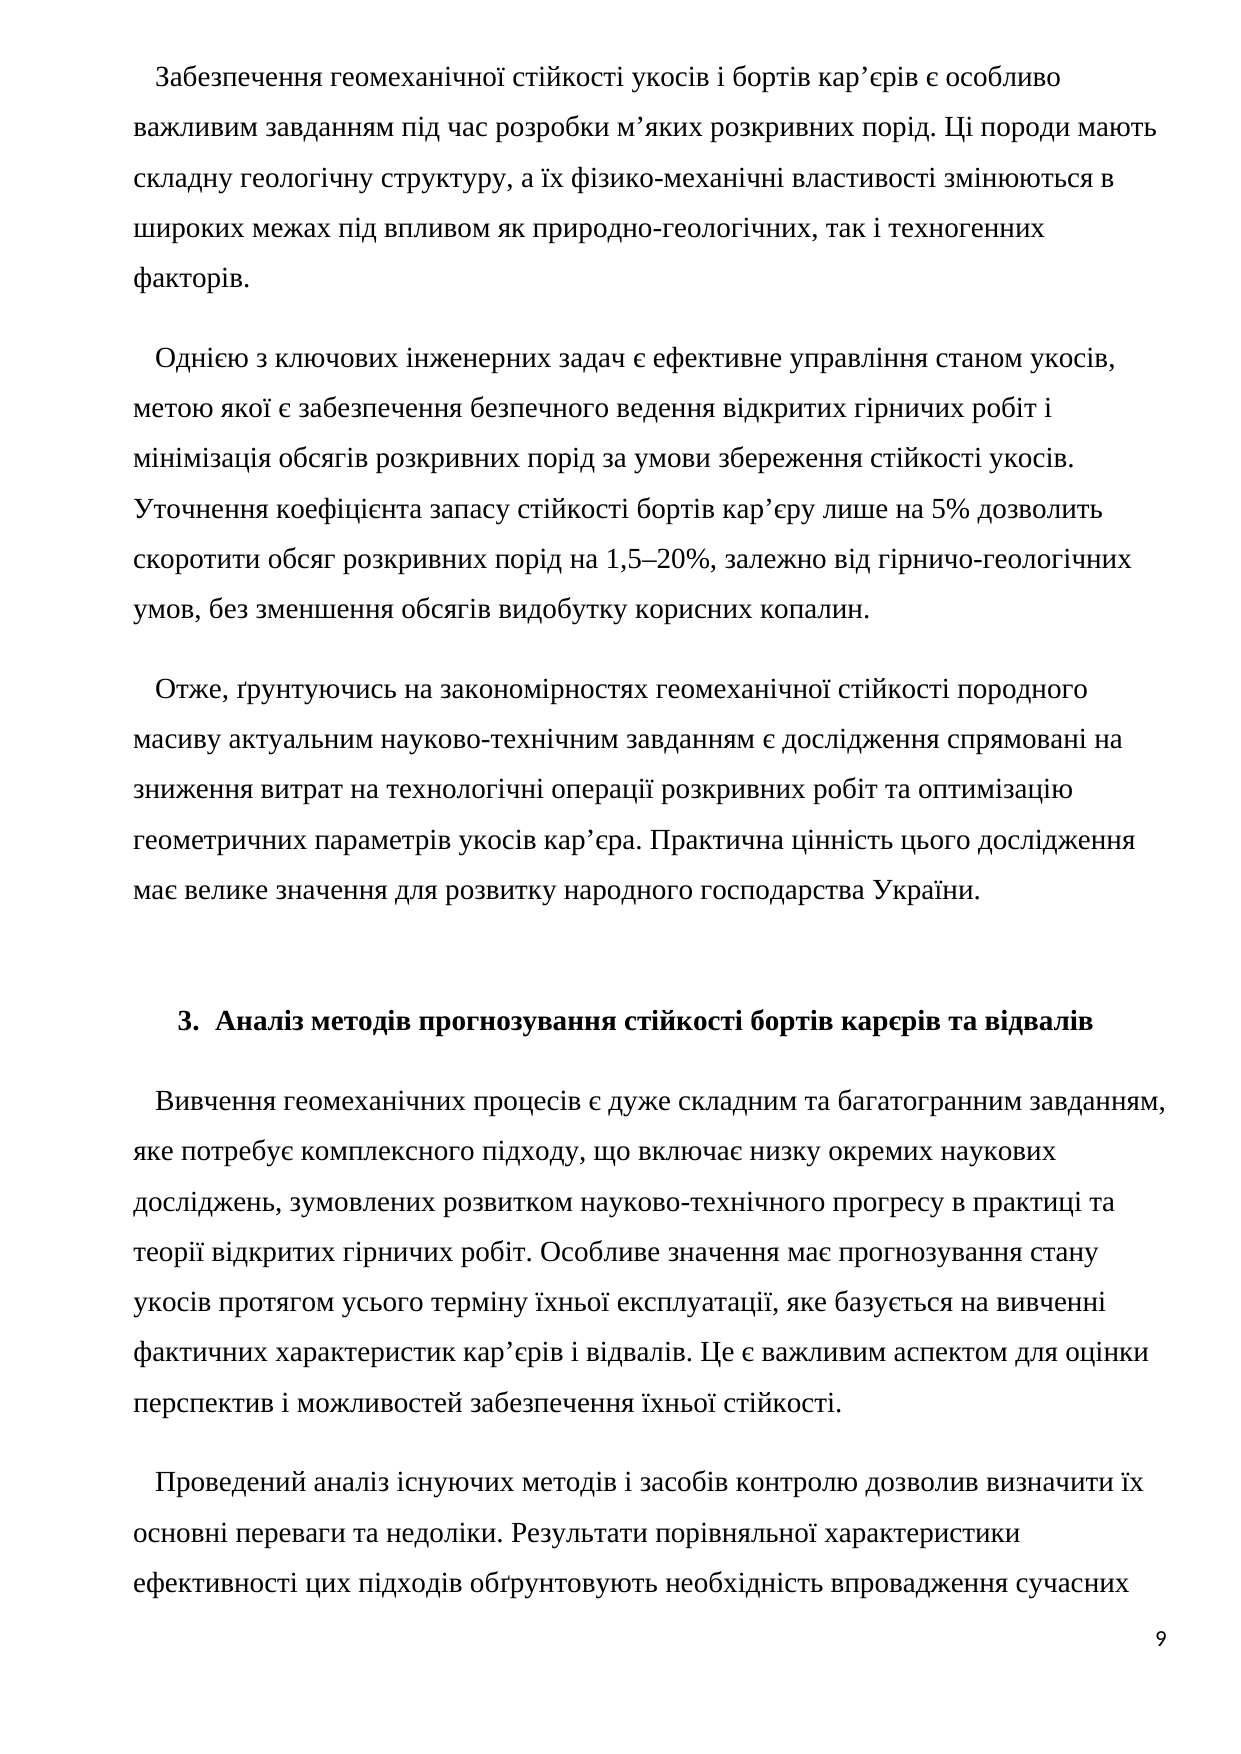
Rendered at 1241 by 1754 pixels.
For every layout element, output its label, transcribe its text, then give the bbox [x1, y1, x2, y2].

text Вивчення геомеханічних процесів є дуже складним та багатогранним завданням, яке потребує комплексного підходу, що включає низку окремих наукових досліджень, зумовлених розвитком науково-технічного прогресу в практиці та теорії відкритих гірничих робіт. Особливе значення має прогнозування стану укосів протягом усього терміну їхньої експлуатації, яке базується на вивченні фактичних характеристик кар’єрів і відвалів. Це є важливим аспектом для оцінки перспектив і можливостей забезпечення їхньої стійкості. [133, 1083, 1167, 1418]
text Забезпечення геомеханічної стійкості укосів і бортів кар’єрів є особливо важливим завданням під час розробки м’яких розкривних порід. Ці породи мають складну геологічну структуру, а їх фізико-механічні властивості змінюються в широких межах під впливом як природно-геологічних, так і техногенних факторів. [133, 59, 1167, 294]
text Отже, ґрунтуючись на закономірностях геомеханічної стійкості породного масиву актуальним науково-технічним завданням є дослідження спрямовані на зниження витрат на технологічні операції розкривних робіт та оптимізацію геометричних параметрів укосів кар’єра. Практична цінність цього дослідження має велике значення для розвитку народного господарства України. [133, 671, 1167, 906]
text Однією з ключових інженерних задач є ефективне управління станом укосів, метою якої є забезпечення безпечного ведення відкритих гірничих робіт і мінімізація обсягів розкривних порід за умови збереження стійкості укосів. Уточнення коефіцієнта запасу стійкості бортів кар’єру лише на 5% дозволить скоротити обсяг розкривних порід на 1,5–20%, залежно від гірничо-геологічних умов, без зменшення обсягів видобутку корисних копалин. [133, 340, 1167, 625]
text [133, 1464, 1167, 1598]
list Аналіз методів прогнозування стійкості бортів карєрів та відвалів [177, 1003, 1167, 1037]
